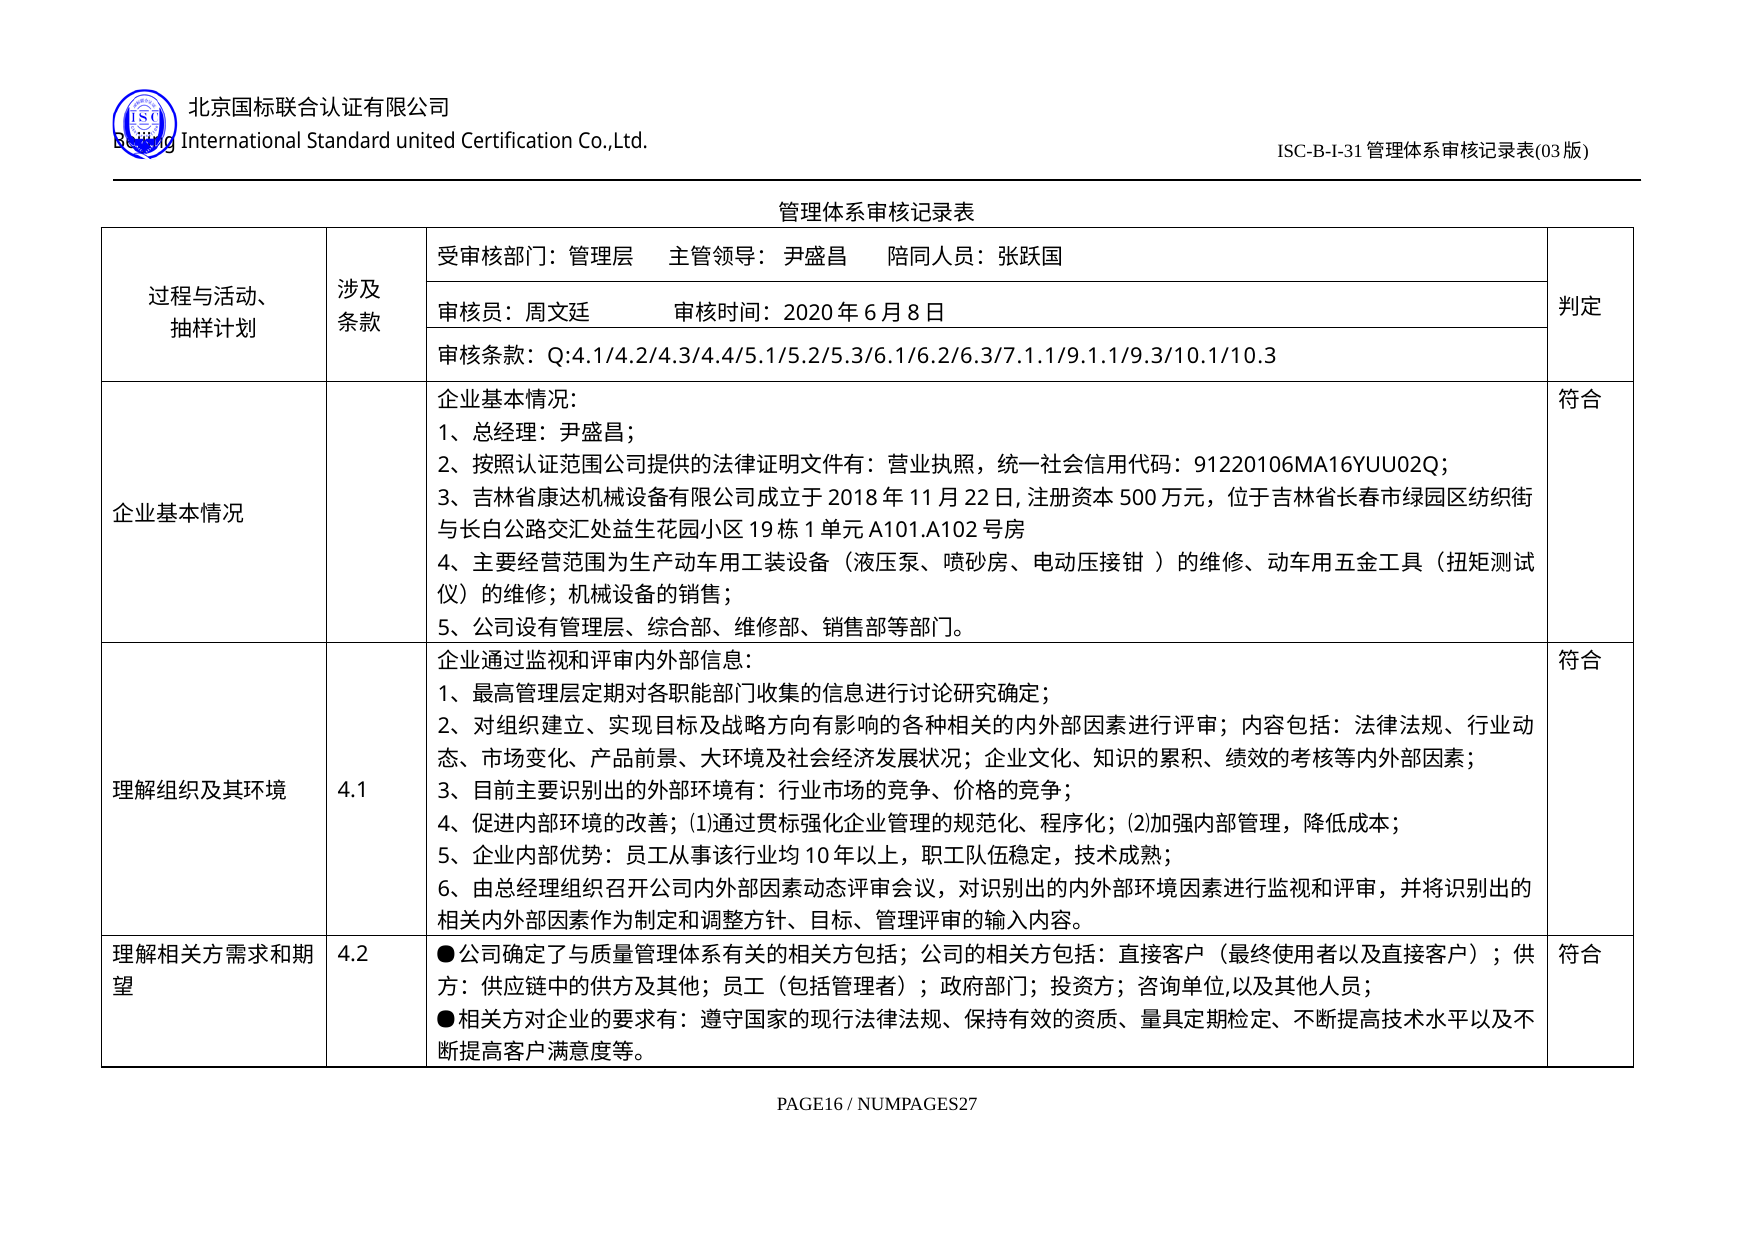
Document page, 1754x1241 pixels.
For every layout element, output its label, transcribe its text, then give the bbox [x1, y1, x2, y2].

table_header 涉及 条款 [327, 228, 426, 381]
table_cell 理解组织及其环境 [102, 643, 326, 935]
table_header 受审核部门：管理层 主管领导： 尹盛昌 陪同人员：张跃国 [427, 228, 1547, 281]
table_cell 审核条款：Q:4.1/4.2/4.3/4.4/5.1/5.2/5.3/6.1/6.2/6.3/7.1.1/9.1.1/9.3/10.1/10.3 [427, 328, 1547, 381]
table_cell 符合 [1548, 382, 1633, 642]
table_cell 4.1 [327, 643, 426, 935]
table_cell [327, 382, 426, 642]
picture [112, 89, 180, 158]
table_header 过程与活动、 抽样计划 [102, 228, 326, 381]
table_cell 审核员：周文廷 审核时间：2020年6月8日 [427, 282, 1547, 327]
table_cell 企业基本情况 [102, 382, 326, 642]
table_header 判定 [1548, 228, 1633, 381]
table_cell 企业基本情况： 1、总经理：尹盛昌； 2、按照认证范围公司提供的法律证明文件有：营业执照，统一社会信用代码：91220106MA16YUU02Q； 3、吉林省康达机械设备有限公司成立于2018年11月22日, 注册资本500万元，位于吉林省长春市绿园区纺织街与长白公路交汇处益生花园小区19栋1单元A101.A102号房 4、主要经营范围为生产动车用工装设备（液压泵、喷砂房、电动压接钳 ）的维修、动车用五金工具（扭矩测试仪）的维修；机械设备的销售； 5、公司设有管理层、综合部、维修部、销售部等部门。 [427, 382, 1547, 642]
text 管理体系审核记录表 [112, 195, 1641, 227]
table_cell 符合 [1548, 643, 1633, 935]
table_cell 符合 [1548, 936, 1633, 1066]
table_cell 理解相关方需求和期望 [102, 936, 326, 1066]
table_cell 企业通过监视和评审内外部信息： 1、最高管理层定期对各职能部门收集的信息进行讨论研究确定； 2、对组织建立、实现目标及战略方向有影响的各种相关的内外部因素进行评审；内容包括：法律法规、行业动态、市场变化、产品前景、大环境及社会经济发展状况；企业文化、知识的累积、绩效的考核等内外部因素； 3、目前主要识别出的外部环境有：行业市场的竞争、价格的竞争； 4、促进内部环境的改善；⑴通过贯标强化企业管理的规范化、程序化；⑵加强内部管理，降低成本； 5、企业内部优势：员工从事该行业均10年以上，职工队伍稳定，技术成熟； 6、由总经理组织召开公司内外部因素动态评审会议，对识别出的内外部环境因素进行监视和评审，并将识别出的相关内外部因素作为制定和调整方针、目标、管理评审的输入内容。 [427, 643, 1547, 935]
table_cell 4.2 [327, 936, 426, 1066]
